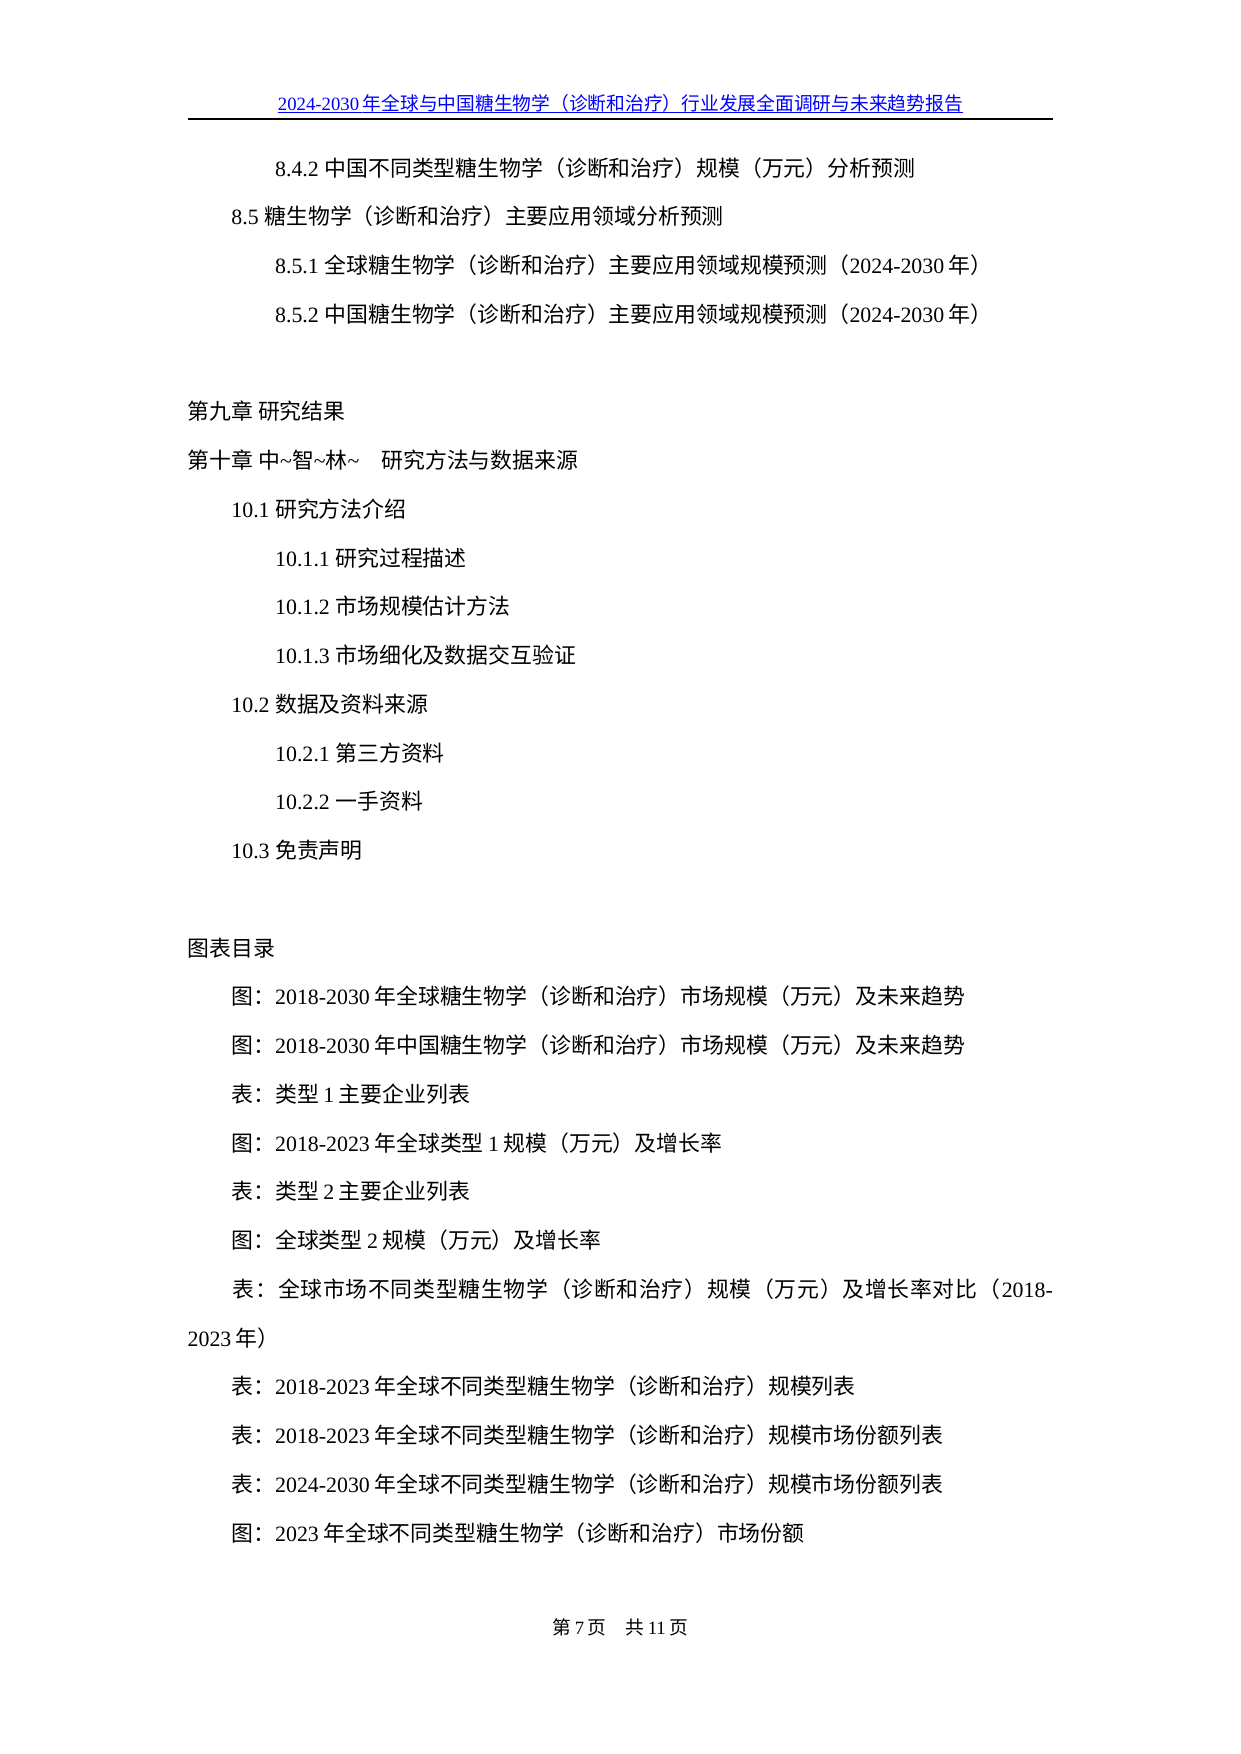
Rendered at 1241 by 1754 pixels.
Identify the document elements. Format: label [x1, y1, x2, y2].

text [187, 150, 1053, 1548]
